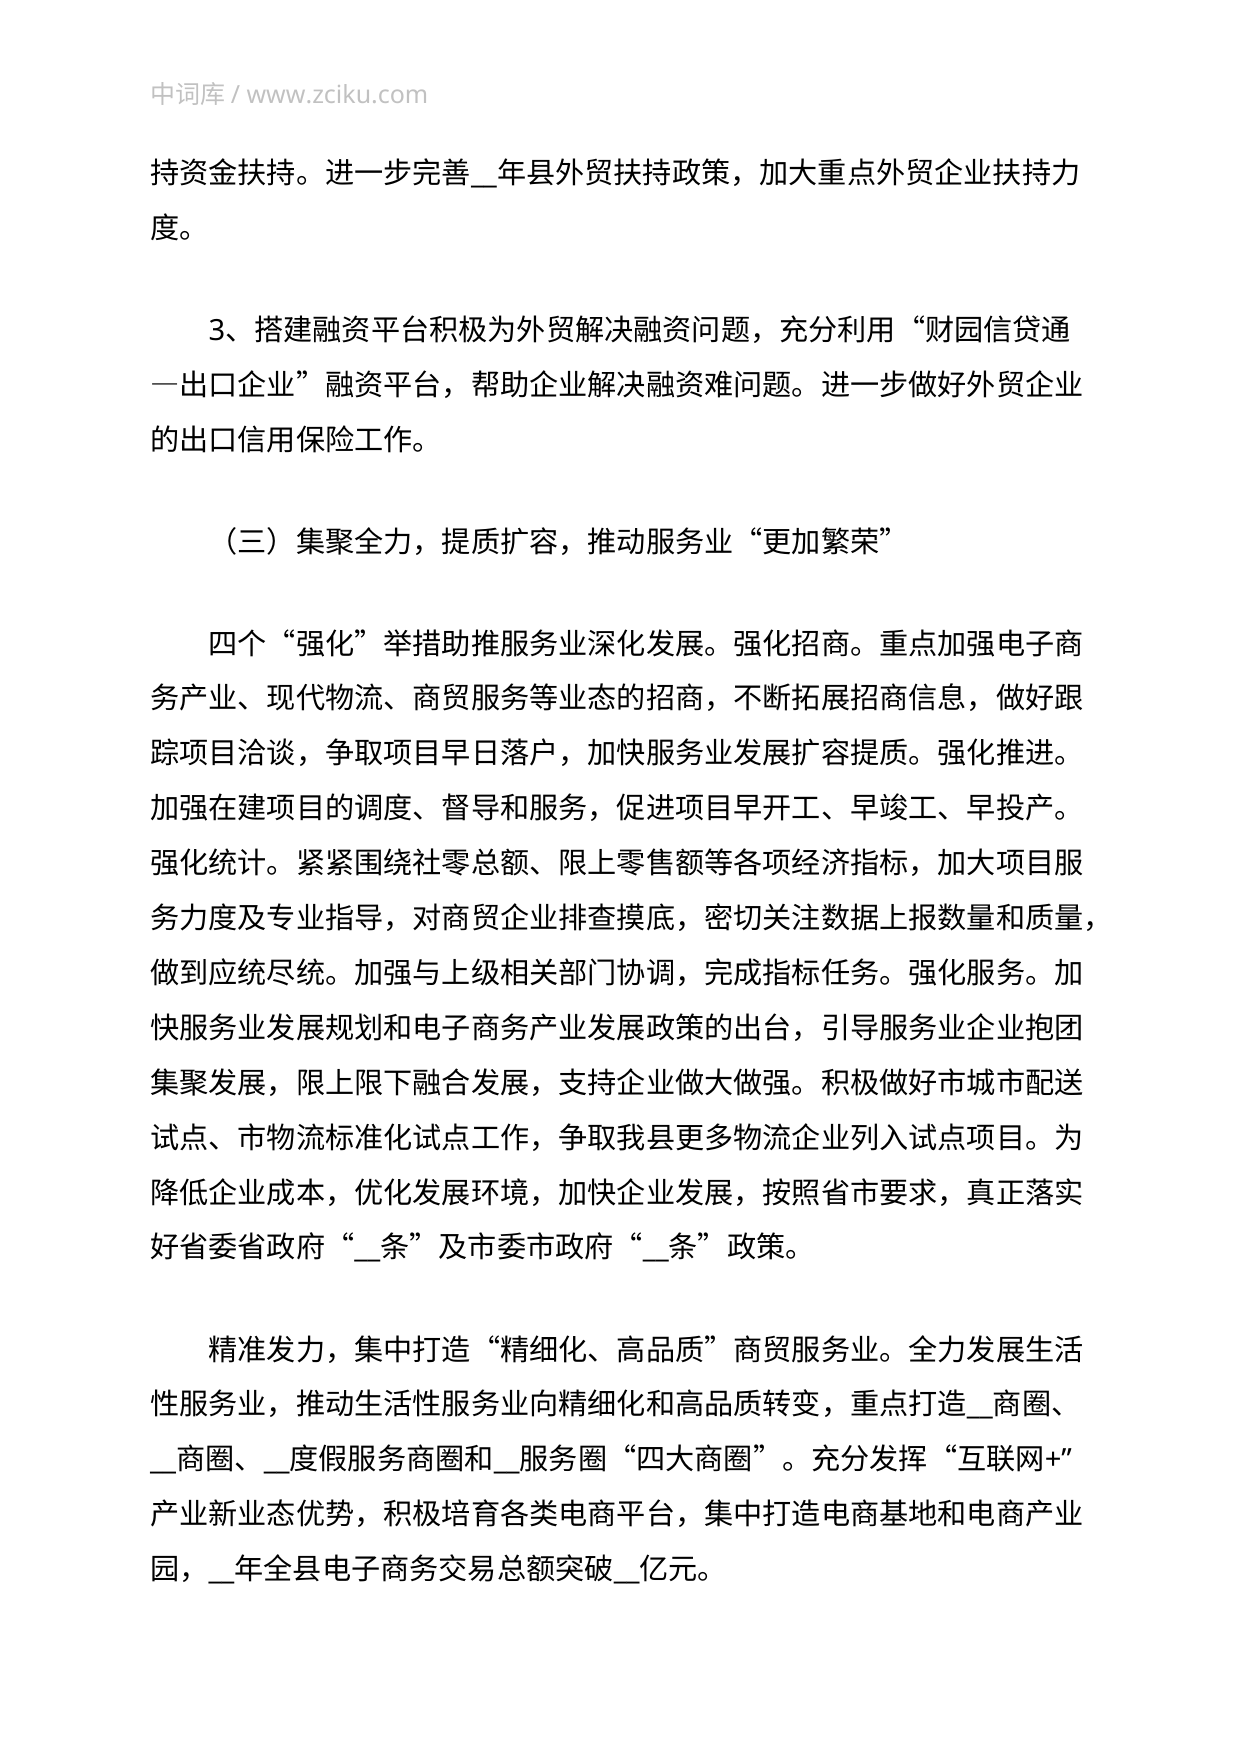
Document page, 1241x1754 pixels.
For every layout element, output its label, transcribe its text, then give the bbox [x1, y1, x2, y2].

text 3、搭建融资平台积极为外贸解决融资问题，充分利用“财园信贷通—出口企业”融资平台，帮助企业解决融资难问题。进一步做好外贸企业的出口信用保险工作。 [150, 307, 1090, 459]
text 四个“强化”举措助推服务业深化发展。强化招商。重点加强电子商务产业、现代物流、商贸服务等业态的招商，不断拓展招商信息，做好跟踪项目洽谈，争取项目早日落户，加快服务业发展扩容提质。强化推进。加强在建项目的调度、督导和服务，促进项目早开工、早竣工、早投产。强化统计。紧紧围绕社零总额、限上零售额等各项经济指标，加大项目服务力度及专业指导，对商贸企业排查摸底，密切关注数据上报数量和质量，做到应统尽统。加强与上级相关部门协调，完成指标任务。强化服务。加快服务业发展规划和电子商务产业发展政策的出台，引导服务业企业抱团集聚发展，限上限下融合发展，支持企业做大做强。积极做好市城市配送试点、市物流标准化试点工作，争取我县更多物流企业列入试点项目。为降低企业成本，优化发展环境，加快企业发展，按照省市要求，真正落实好省委省政府“__条”及市委市政府“__条”政策。 [150, 620, 1090, 1266]
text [150, 150, 1090, 247]
text 精准发力，集中打造“精细化、高品质”商贸服务业。全力发展生活性服务业，推动生活性服务业向精细化和高品质转变，重点打造__商圈、__商圈、__度假服务商圈和__服务圈“四大商圈”。充分发挥“互联网+”产业新业态优势，积极培育各类电商平台，集中打造电商基地和电商产业园，__年全县电子商务交易总额突破__亿元。 [150, 1326, 1090, 1588]
text （三）集聚全力，提质扩容，推动服务业“更加繁荣” [150, 518, 1090, 561]
